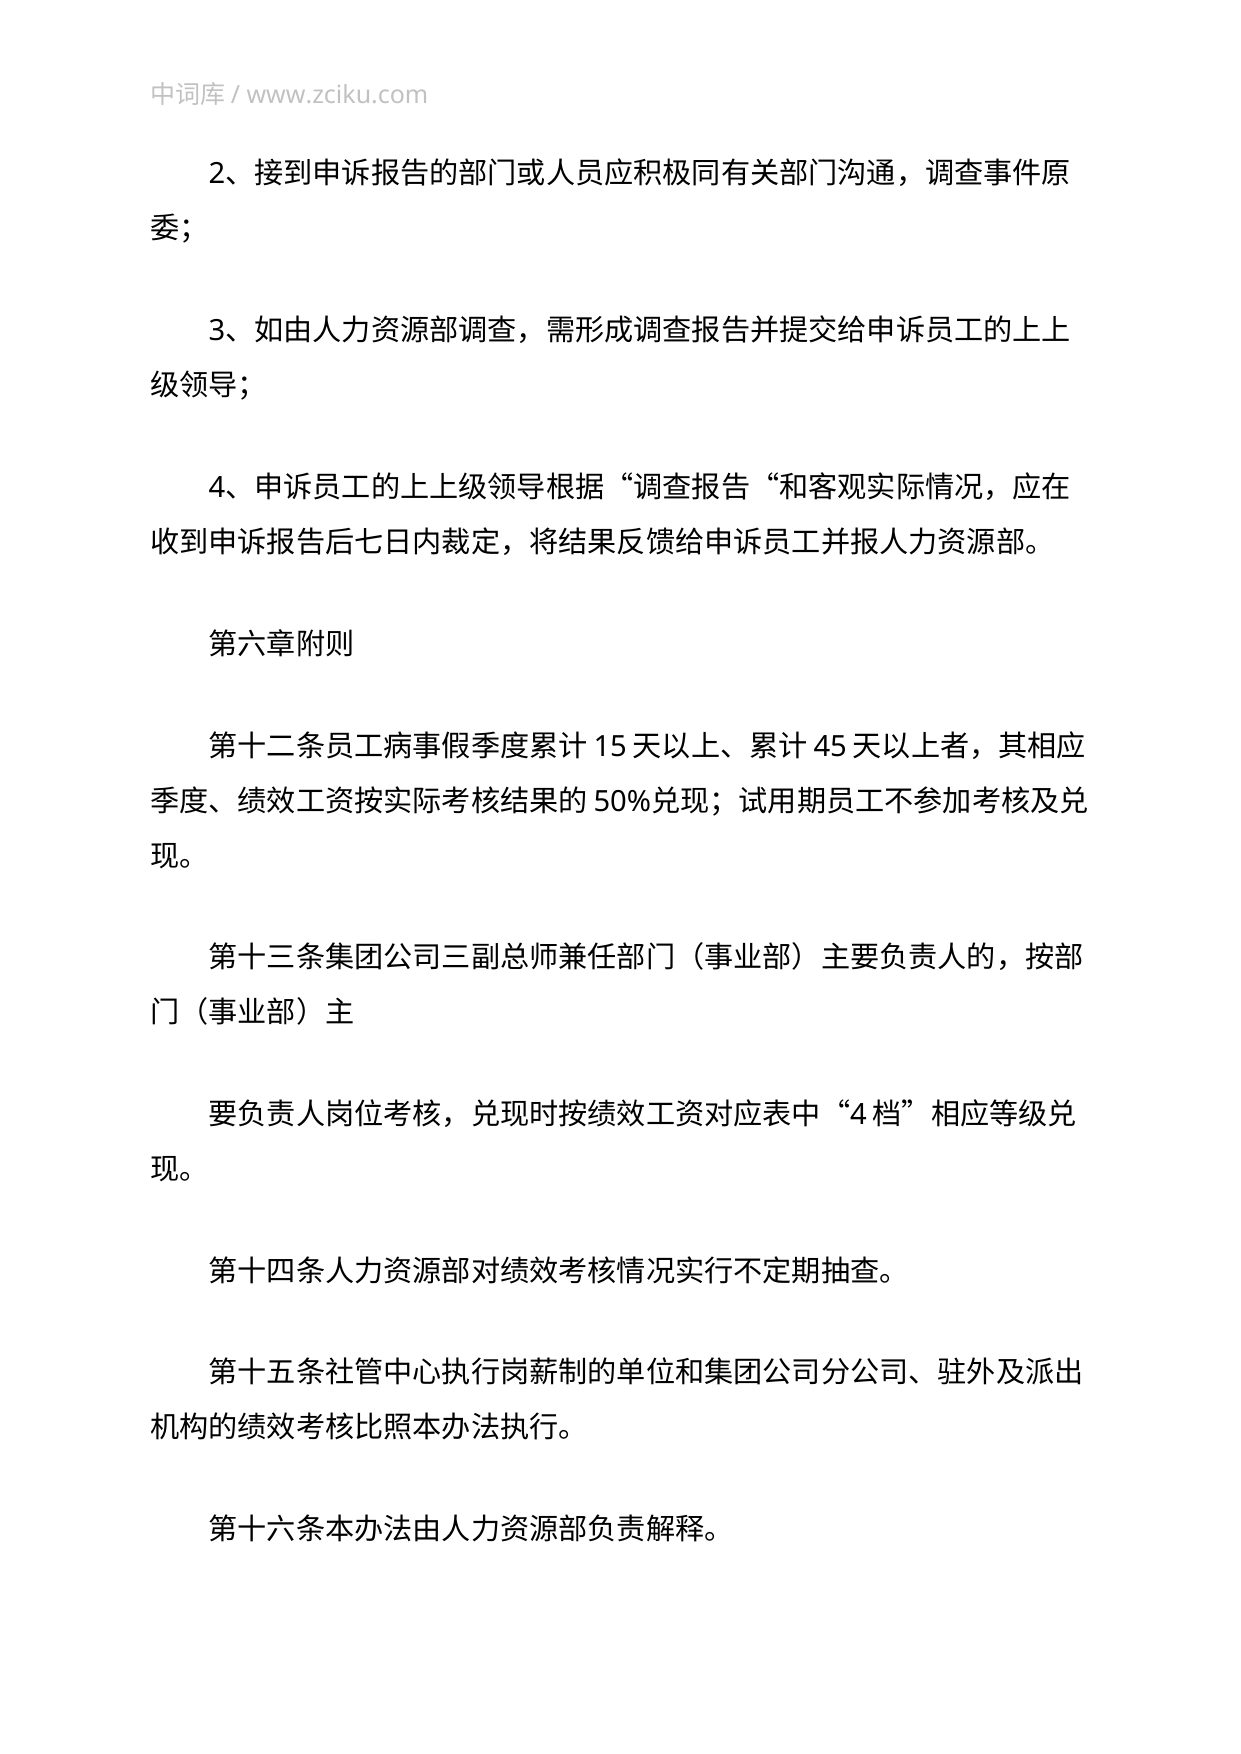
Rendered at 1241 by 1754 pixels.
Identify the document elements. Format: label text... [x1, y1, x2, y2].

text 第十二条员工病事假季度累计15天以上、累计45天以上者，其相应季度、绩效工资按实际考核结果的50%兑现；试用期员工不参加考核及兑现。 [150, 722, 1090, 874]
text 要负责人岗位考核，兑现时按绩效工资对应表中“4档”相应等级兑现。 [150, 1091, 1090, 1188]
text 4、申诉员工的上上级领导根据“调查报告“和客观实际情况，应在收到申诉报告后七日内裁定，将结果反馈给申诉员工并报人力资源部。 [150, 463, 1090, 561]
text 第十四条人力资源部对绩效考核情况实行不定期抽查。 [150, 1247, 1090, 1289]
text 第十五条社管中心执行岗薪制的单位和集团公司分公司、驻外及派出机构的绩效考核比照本办法执行。 [150, 1349, 1090, 1446]
text 第十六条本办法由人力资源部负责解释。 [150, 1506, 1090, 1548]
text 第十三条集团公司三副总师兼任部门（事业部）主要负责人的，按部门（事业部）主 [150, 934, 1090, 1031]
text 2、接到申诉报告的部门或人员应积极同有关部门沟通，调查事件原委； [150, 150, 1090, 247]
text 3、如由人力资源部调查，需形成调查报告并提交给申诉员工的上上级领导； [150, 307, 1090, 404]
text 第六章附则 [150, 620, 1090, 663]
